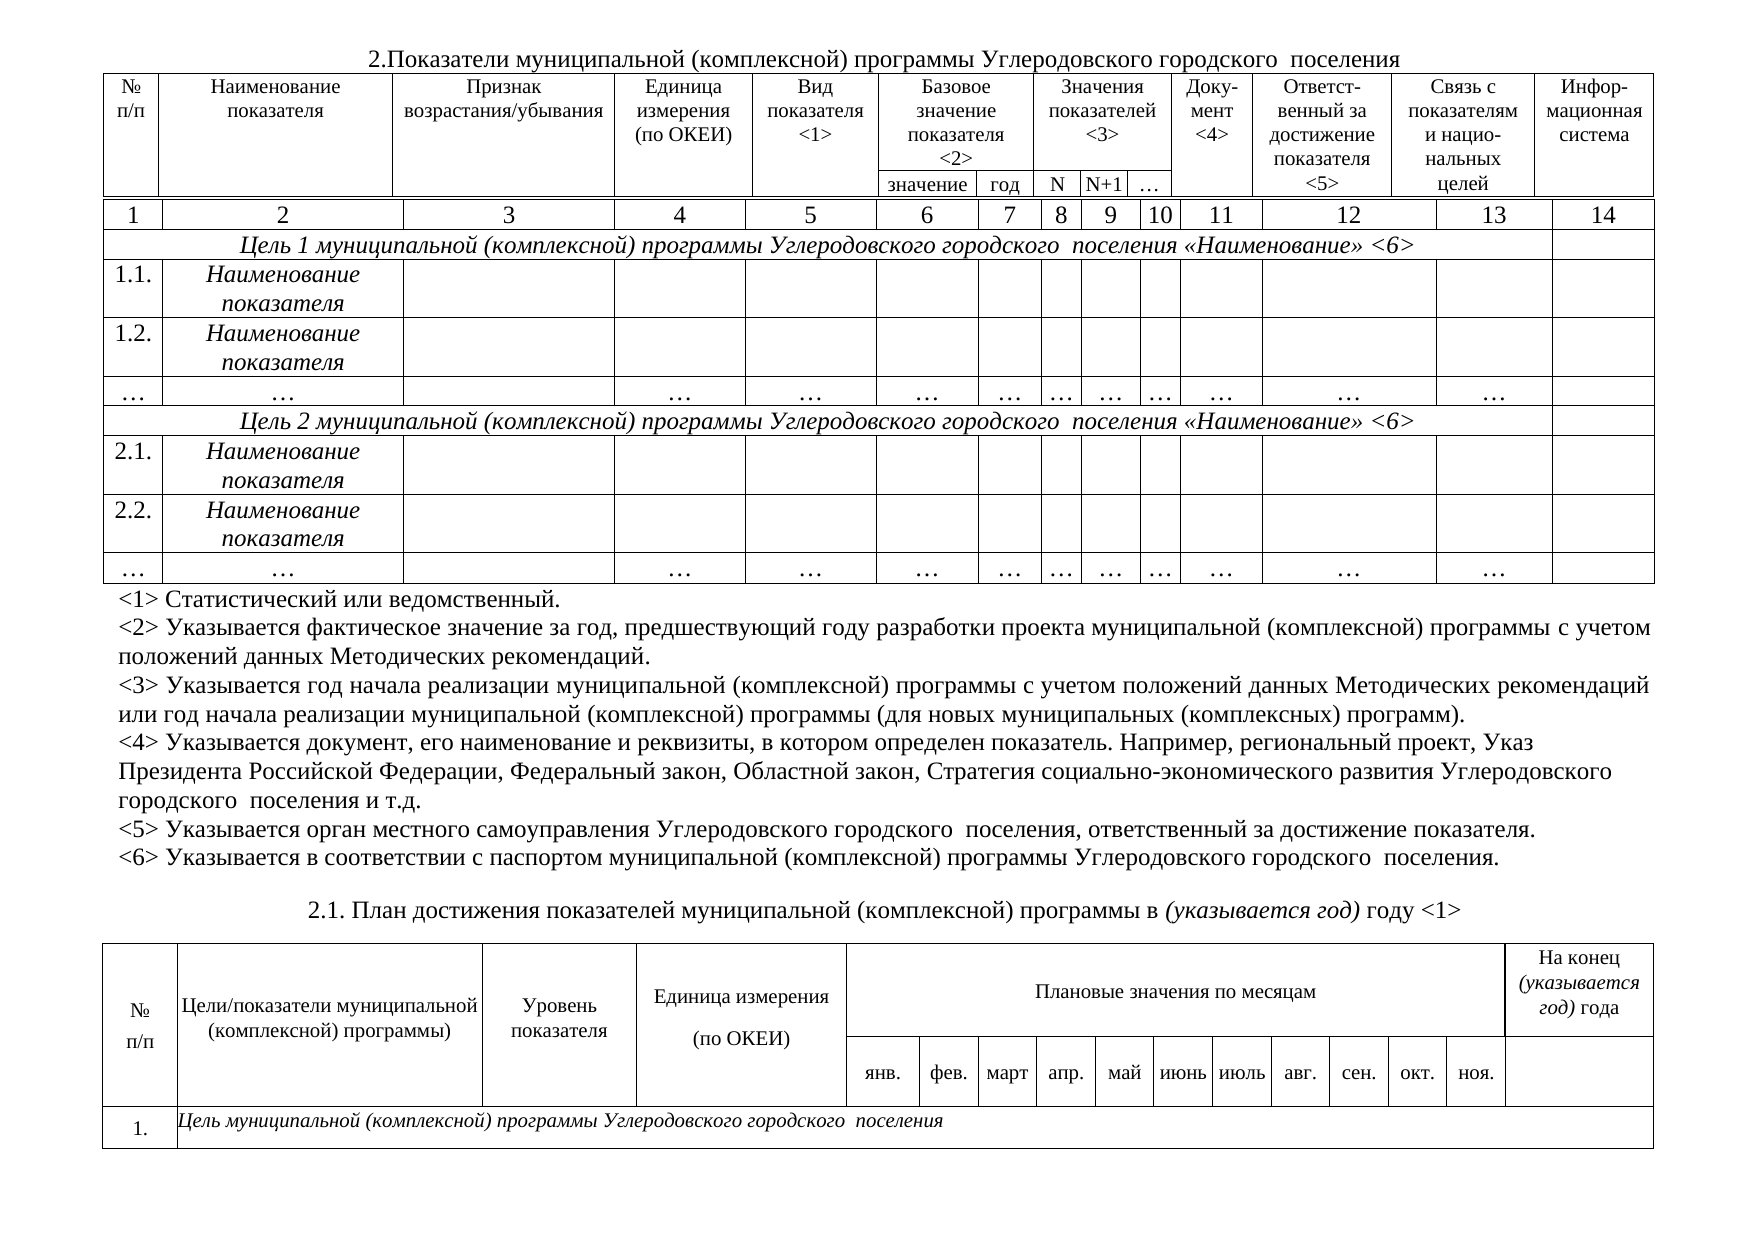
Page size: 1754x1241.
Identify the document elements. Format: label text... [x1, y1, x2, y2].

table_header Ответст-венный за достижение показателя <5> [1253, 74, 1391, 196]
table_cell [1181, 318, 1262, 376]
table_cell [979, 436, 1041, 494]
table_header 5 [746, 200, 876, 229]
table_header Доку-мент <4> [1172, 74, 1252, 196]
table_header Признак возрастания/убывания [393, 74, 614, 196]
text <1> Статистический или ведомственный. [118, 584, 1651, 612]
table_cell Цель муниципальной (комплексной) программы Углеродовского городского поселения [178, 1107, 1653, 1148]
table_cell [1082, 436, 1140, 494]
table_cell [1437, 318, 1552, 376]
table_cell [1141, 260, 1180, 317]
table_cell … [1042, 553, 1081, 583]
table_header 3 [404, 200, 614, 229]
table_cell [1553, 495, 1654, 552]
table_cell ноя. [1447, 1037, 1505, 1106]
table_cell … [1263, 553, 1436, 583]
text <3> Указывается год начала реализации муниципальной (комплексной) программы с учетом положений данных Методических рекомендаций или год начала реализации муниципальной (комплексной) программы (для новых муниципальных (комплексных) программ). [118, 670, 1651, 727]
table_cell [1553, 406, 1654, 435]
table_cell Наименование показателя [163, 436, 403, 494]
table_cell [1181, 495, 1262, 552]
table_cell [1082, 495, 1140, 552]
table_cell [1263, 318, 1436, 376]
table_cell [1082, 318, 1140, 376]
table_cell [1553, 553, 1654, 583]
table_cell [615, 436, 745, 494]
table_cell N+1 [1081, 171, 1127, 196]
table_cell … [104, 553, 162, 583]
table_cell [1181, 436, 1262, 494]
table_cell авг. [1272, 1037, 1329, 1106]
table_cell [1042, 436, 1081, 494]
table_header Уровень показателя [483, 944, 636, 1106]
table_cell 2.1. [104, 436, 162, 494]
table_header На конец (указывается год) года [1506, 944, 1653, 1036]
table_cell … [1141, 553, 1180, 583]
table_header 6 [877, 200, 978, 229]
table_cell [1553, 260, 1654, 317]
table_header 9 [1082, 200, 1140, 229]
table_cell … [1181, 377, 1262, 405]
table_cell [1263, 260, 1436, 317]
table_cell [1181, 260, 1262, 317]
table_cell значение [879, 171, 976, 196]
text <4> Указывается документ, его наименование и реквизиты, в котором определен показатель. Например, региональный проект, Указ Президента Российской Федерации, Федеральный закон, Областной закон, Стратегия социально-экономического развития Углеродовского городского поселения и т.д. [118, 727, 1651, 814]
table_cell март [979, 1037, 1036, 1106]
table_cell [877, 260, 978, 317]
table_cell [1553, 318, 1654, 376]
table_cell [404, 318, 614, 376]
table_cell июль [1213, 1037, 1271, 1106]
table_header 13 [1437, 200, 1552, 229]
table_header Вид показателя <1> [753, 74, 878, 196]
table_cell … [615, 377, 745, 405]
table_cell [1263, 495, 1436, 552]
table_cell [1506, 1037, 1653, 1106]
table_cell [877, 318, 978, 376]
table_cell … [1181, 553, 1262, 583]
table_cell [746, 495, 876, 552]
table_cell [1437, 260, 1552, 317]
table_header № п/п [104, 74, 158, 196]
table_cell [404, 377, 614, 405]
table_cell 1.2. [104, 318, 162, 376]
table_header 11 [1181, 200, 1262, 229]
table_cell … [163, 553, 403, 583]
table_cell год [977, 171, 1033, 196]
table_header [178, 944, 482, 1106]
table_cell [1553, 377, 1654, 405]
table_cell … [1128, 171, 1171, 196]
table_cell [1141, 318, 1180, 376]
table_cell … [1082, 377, 1140, 405]
table_header 1 [104, 200, 162, 229]
table_header 12 [1263, 200, 1436, 229]
table_header 4 [615, 200, 745, 229]
table_cell … [746, 377, 876, 405]
table_cell [979, 495, 1041, 552]
table_cell фев. [920, 1037, 978, 1106]
table_cell [746, 260, 876, 317]
table_cell [746, 318, 876, 376]
table_cell Цель 1 муниципальной (комплексной) программы Углеродовского городского поселения «Наименование» <6> [104, 230, 1552, 258]
table_cell апр. [1037, 1037, 1095, 1106]
table_header Инфор-мационная система [1535, 74, 1653, 196]
table_header Единица измерения (по ОКЕИ) [637, 944, 846, 1106]
table_cell сен. [1330, 1037, 1388, 1106]
text 2.Показатели муниципальной (комплексной) программы Углеродовского городского поселения [118, 44, 1651, 73]
table_cell [615, 318, 745, 376]
table_header 8 [1042, 200, 1081, 229]
table_cell Наименование показателя [163, 318, 403, 376]
table_header Плановые значения по месяцам [847, 944, 1504, 1036]
table_header 10 [1141, 200, 1180, 229]
table_cell … [746, 553, 876, 583]
table_cell … [1042, 377, 1081, 405]
text 2.1. План достижения показателей муниципальной (комплексной) программы в (указывается год) году <1> [118, 895, 1651, 924]
table_cell Цель 2 муниципальной (комплексной) программы Углеродовского городского поселения «Наименование» <6> [104, 406, 1552, 435]
table_cell [1437, 495, 1552, 552]
table_cell [1263, 436, 1436, 494]
table_cell … [1263, 377, 1436, 405]
table_cell Наименование показателя [163, 260, 403, 317]
table_cell N [1034, 171, 1080, 196]
table_cell … [163, 377, 403, 405]
table_cell [404, 260, 614, 317]
table_cell … [877, 553, 978, 583]
table_cell [615, 260, 745, 317]
table_cell [746, 436, 876, 494]
table_cell [979, 318, 1041, 376]
text <2> Указывается фактическое значение за год, предшествующий году разработки проекта муниципальной (комплексной) программы с учетом положений данных Методических рекомендаций. [118, 612, 1651, 670]
table_cell [1042, 260, 1081, 317]
text <6> Указывается в соответствии с паспортом муниципальной (комплексной) программы Углеродовского городского поселения. [118, 842, 1651, 871]
table_cell … [1437, 553, 1552, 583]
table_cell … [1141, 377, 1180, 405]
table_cell [877, 495, 978, 552]
table_cell … [979, 553, 1041, 583]
table_cell … [877, 377, 978, 405]
table_cell [1042, 318, 1081, 376]
table_cell [1082, 260, 1140, 317]
table_cell … [1082, 553, 1140, 583]
table_cell … [104, 377, 162, 405]
table_cell [979, 260, 1041, 317]
table_cell [1553, 436, 1654, 494]
table_cell 1. [103, 1107, 177, 1148]
table_cell окт. [1389, 1037, 1446, 1106]
table_header Наименование показателя [159, 74, 392, 196]
table_cell [1437, 436, 1552, 494]
table_header Базовое значение показателя <2> [879, 74, 1033, 170]
table_header Значения показателей <3> [1034, 74, 1171, 170]
table_cell [1553, 230, 1654, 258]
table_header Связь с показателями нацио-нальных целей [1392, 74, 1534, 196]
table_cell … [615, 553, 745, 583]
table_header 14 [1553, 200, 1654, 229]
table_header Единица измерения (по ОКЕИ) [615, 74, 752, 196]
table_cell … [1437, 377, 1552, 405]
table_cell [1141, 495, 1180, 552]
table_header 2 [163, 200, 403, 229]
table_cell янв. [847, 1037, 919, 1106]
table_cell [1141, 436, 1180, 494]
table_cell [404, 436, 614, 494]
table_header 7 [979, 200, 1041, 229]
text <5> Указывается орган местного самоуправления Углеродовского городского поселения, ответственный за достижение показателя. [118, 814, 1651, 842]
table_header № п/п [103, 944, 177, 1106]
table_cell … [979, 377, 1041, 405]
table_cell [877, 436, 978, 494]
table_cell 1.1. [104, 260, 162, 317]
table_cell июнь [1154, 1037, 1212, 1106]
table_cell [404, 553, 614, 583]
table_cell Наименование показателя [163, 495, 403, 552]
table_cell [404, 495, 614, 552]
table_cell май [1096, 1037, 1153, 1106]
table_cell [1042, 495, 1081, 552]
table_cell 2.2. [104, 495, 162, 552]
table_cell [615, 495, 745, 552]
